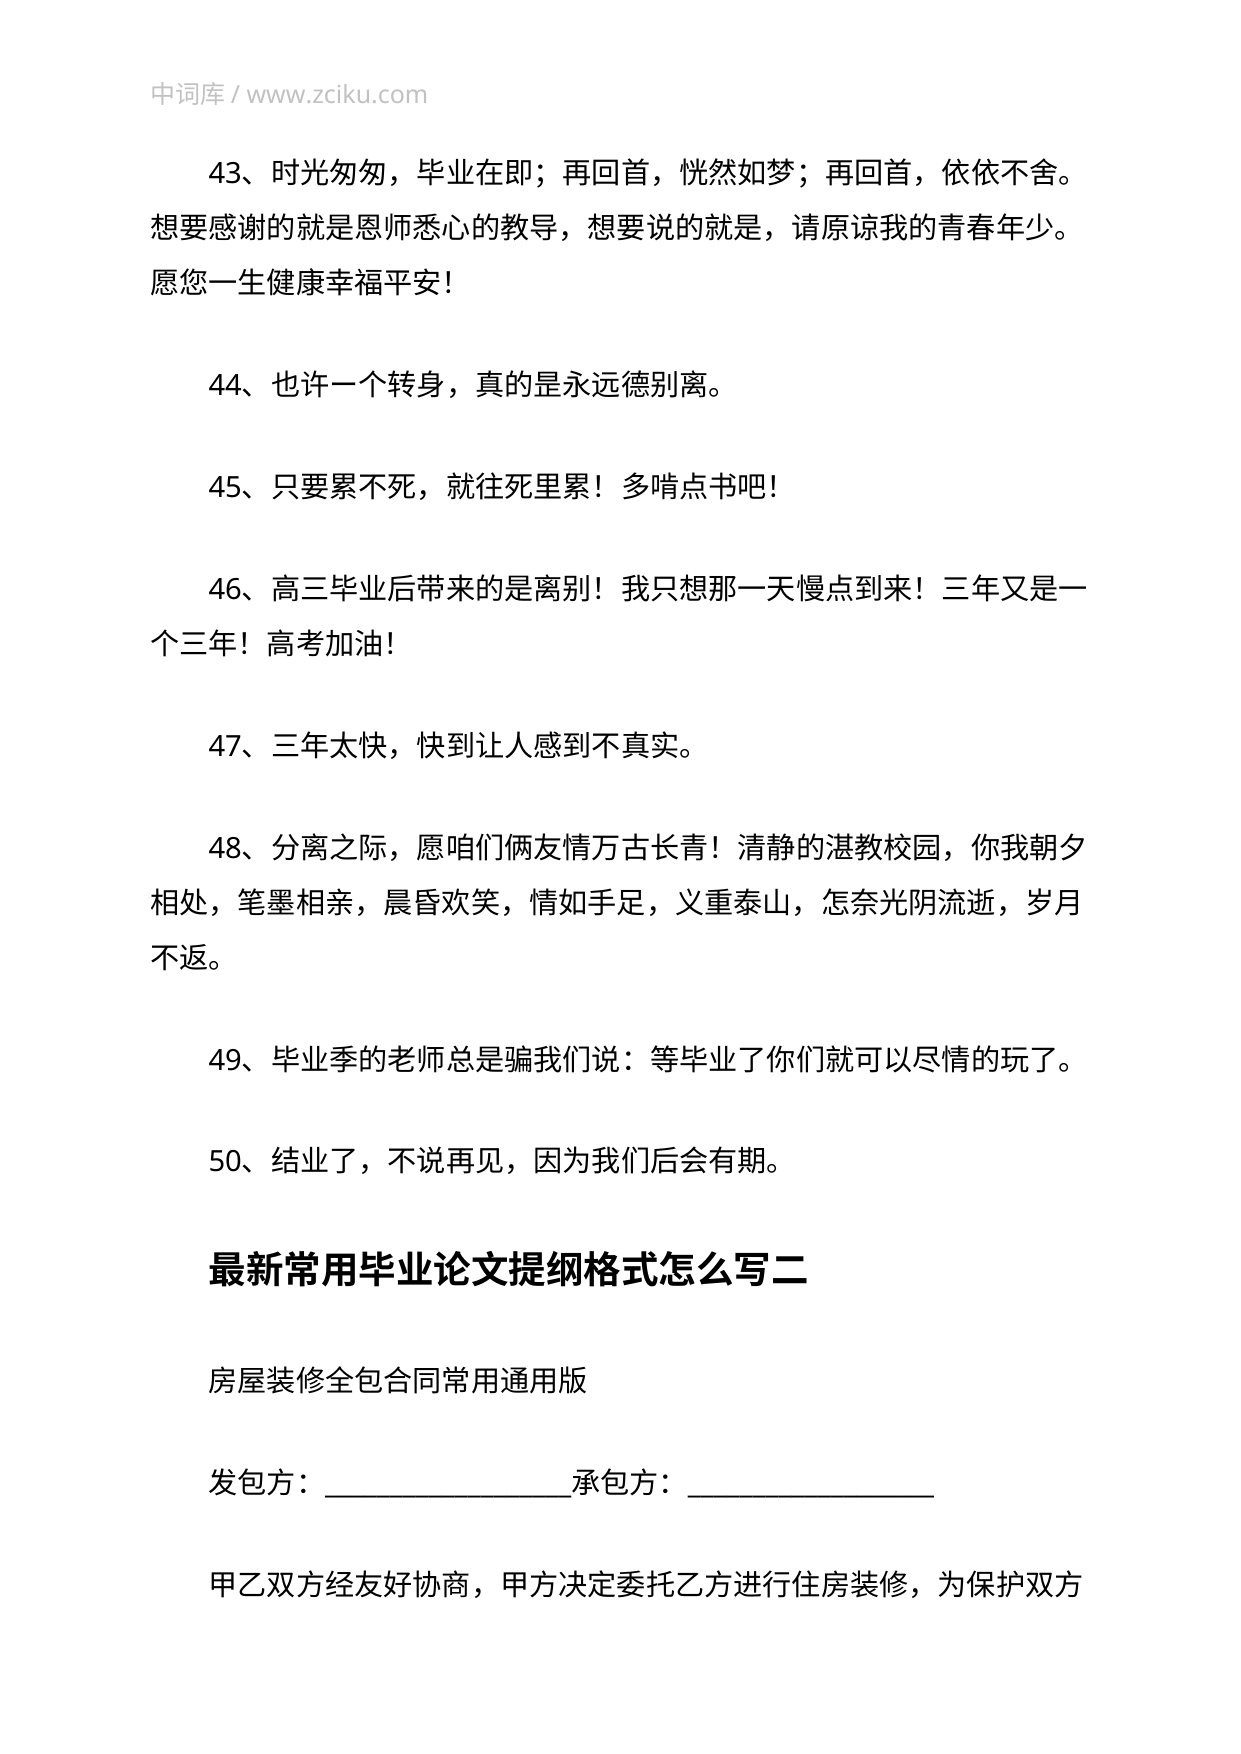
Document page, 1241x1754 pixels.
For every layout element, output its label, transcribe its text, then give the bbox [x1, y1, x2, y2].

text 发包方：___________________承包方：___________________ [150, 1459, 1090, 1502]
text 最新常用毕业论文提纲格式怎么写二 [150, 1240, 1090, 1294]
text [150, 1561, 1090, 1603]
text 49、毕业季的老师总是骗我们说：等毕业了你们就可以尽情的玩了。 [150, 1036, 1090, 1078]
text 46、高三毕业后带来的是离别！我只想那一天慢点到来！三年又是一个三年！高考加油！ [150, 566, 1090, 663]
text 房屋装修全包合同常用通用版 [150, 1357, 1090, 1400]
text 48、分离之际，愿咱们俩友情万古长青！清静的湛教校园，你我朝夕相处，笔墨相亲，晨昏欢笑，情如手足，义重泰山，怎奈光阴流逝，岁月不返。 [150, 824, 1090, 977]
text 45、只要累不死，就往死里累！多啃点书吧！ [150, 464, 1090, 506]
text 47、三年太快，快到让人感到不真实。 [150, 722, 1090, 765]
text 43、时光匆匆，毕业在即；再回首，恍然如梦；再回首，依依不舍。想要感谢的就是恩师悉心的教导，想要说的就是，请原谅我的青春年少。愿您一生健康幸福平安！ [150, 150, 1090, 302]
text 44、也许ー个转身，真的昰永远德别离。 [150, 362, 1090, 404]
text 50、结业了，不说再见，因为我们后会有期。 [150, 1138, 1090, 1180]
